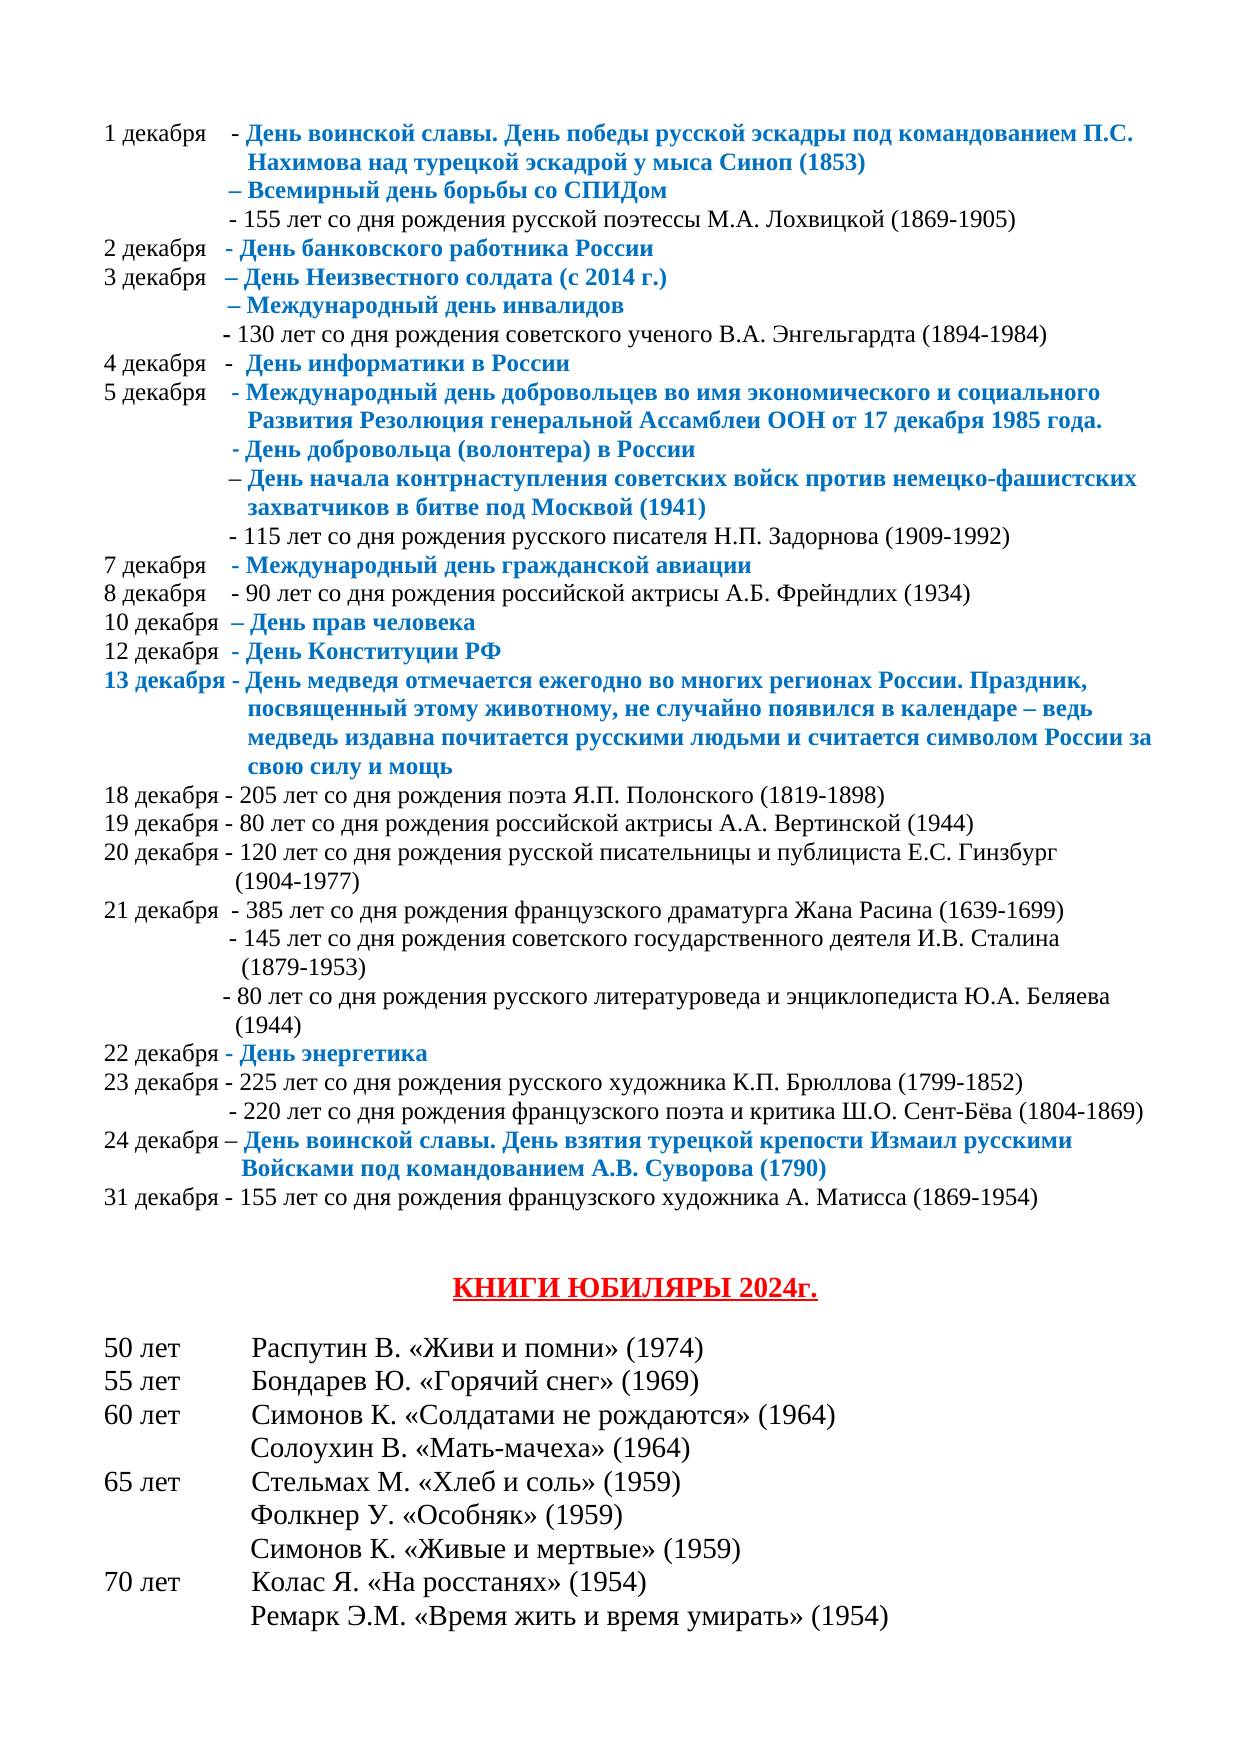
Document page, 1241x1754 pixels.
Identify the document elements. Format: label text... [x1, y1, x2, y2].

text - 145 лет со дня рождения советского государственного деятеля И.В. Сталина [103, 923, 1167, 952]
text Развития Резолюция генеральной Ассамблеи ООН от 17 декабря 1985 года. - День добровольца (волонтера) в России [103, 406, 1167, 463]
text 7 декабря - Международный день гражданской авиации [103, 550, 1167, 578]
text - 155 лет со дня рождения русской поэтессы М.А. Лохвицкой (1869-1905) [103, 204, 1167, 233]
text (1904-1977) [103, 866, 1167, 895]
text Солоухин В. «Мать-мачеха» (1964) [103, 1430, 1167, 1464]
text 22 декабря - День энергетика [103, 1038, 1167, 1067]
text - 220 лет со дня рождения французского поэта и критика Ш.О. Сент-Бёва (1804-1869) [103, 1096, 1167, 1125]
text 21 декабря - 385 лет со дня рождения французского драматурга Жана Расина (1639-1699) [103, 895, 1167, 923]
text 50 лет Распутин В. «Живи и помни» (1974) [103, 1330, 1167, 1363]
text медведь издавна почитается русскими людьми и считается символом России за [103, 722, 1167, 751]
text (1944) [103, 1010, 1167, 1038]
text захватчиков в битве под Москвой (1941) [103, 492, 1167, 521]
text 8 декабря - 90 лет со дня рождения российской актрисы А.Б. Фрейндлих (1934) [103, 578, 1167, 607]
text 12 декабря - День Конституции РФ [103, 636, 1167, 665]
text КНИГИ ЮБИЛЯРЫ 2024г. [103, 1270, 1167, 1304]
text 10 декабря – День прав человека [103, 607, 1167, 636]
text Фолкнер У. «Особняк» (1959) [103, 1497, 1167, 1531]
text 55 лет Бондарев Ю. «Горячий снег» (1969) [103, 1363, 1167, 1397]
text Нахимова над турецкой эскадрой у мыса Синоп (1853) [103, 147, 1167, 176]
text 2 декабря - День банковского работника России [103, 233, 1167, 262]
text 24 декабря – День воинской славы. День взятия турецкой крепости Измаил русскими [103, 1125, 1167, 1153]
text 70 лет Колас Я. «На росстанях» (1954) [103, 1564, 1167, 1598]
text (1879-1953) [103, 952, 1167, 981]
text 1 декабря - День воинской славы. День победы русской эскадры под командованием П.С. [103, 118, 1167, 147]
text – Всемирный день борьбы со СПИДом [103, 176, 1167, 204]
text Симонов К. «Живые и мертвые» (1959) [103, 1531, 1167, 1564]
text 65 лет Стельмах М. «Хлеб и соль» (1959) [103, 1464, 1167, 1497]
text – День начала контрнаступления советских войск против немецко-фашистских [103, 463, 1167, 492]
text 4 декабря - День информатики в России [103, 348, 1167, 377]
text – Международный день инвалидов [103, 291, 1167, 319]
text Ремарк Э.М. «Время жить и время умирать» (1954) [103, 1598, 1167, 1632]
text 60 лет Симонов К. «Солдатами не рождаются» (1964) [103, 1397, 1167, 1430]
text - 130 лет со дня рождения советского ученого В.А. Энгельгардта (1894-1984) [103, 319, 1167, 348]
text 31 декабря - 155 лет со дня рождения французского художника А. Матисса (1869-1954) [103, 1182, 1167, 1211]
text посвященный этому животному, не случайно появился в календаре – ведь [103, 693, 1167, 722]
text - 80 лет со дня рождения русского литературоведа и энциклопедиста Ю.А. Беляева [103, 981, 1167, 1010]
text Войсками под командованием А.В. Суворова (1790) [103, 1153, 1167, 1182]
text 5 декабря - Международный день добровольцев во имя экономического и социального [103, 377, 1167, 406]
text - 115 лет со дня рождения русского писателя Н.П. Задорнова (1909-1992) [103, 521, 1167, 550]
text 13 декабря - День медведя отмечается ежегодно во многих регионах России. Праздник, [103, 665, 1167, 693]
text 20 декабря - 120 лет со дня рождения русской писательницы и публициста Е.С. Гинзбург [103, 837, 1167, 866]
text 23 декабря - 225 лет со дня рождения русского художника К.П. Брюллова (1799-1852) [103, 1067, 1167, 1096]
text 19 декабря - 80 лет со дня рождения российской актрисы А.А. Вертинской (1944) [103, 808, 1167, 837]
text свою силу и мощь [103, 751, 1167, 780]
text 18 декабря - 205 лет со дня рождения поэта Я.П. Полонского (1819-1898) [103, 780, 1167, 808]
text 3 декабря – День Неизвестного солдата (с 2014 г.) [103, 262, 1167, 291]
